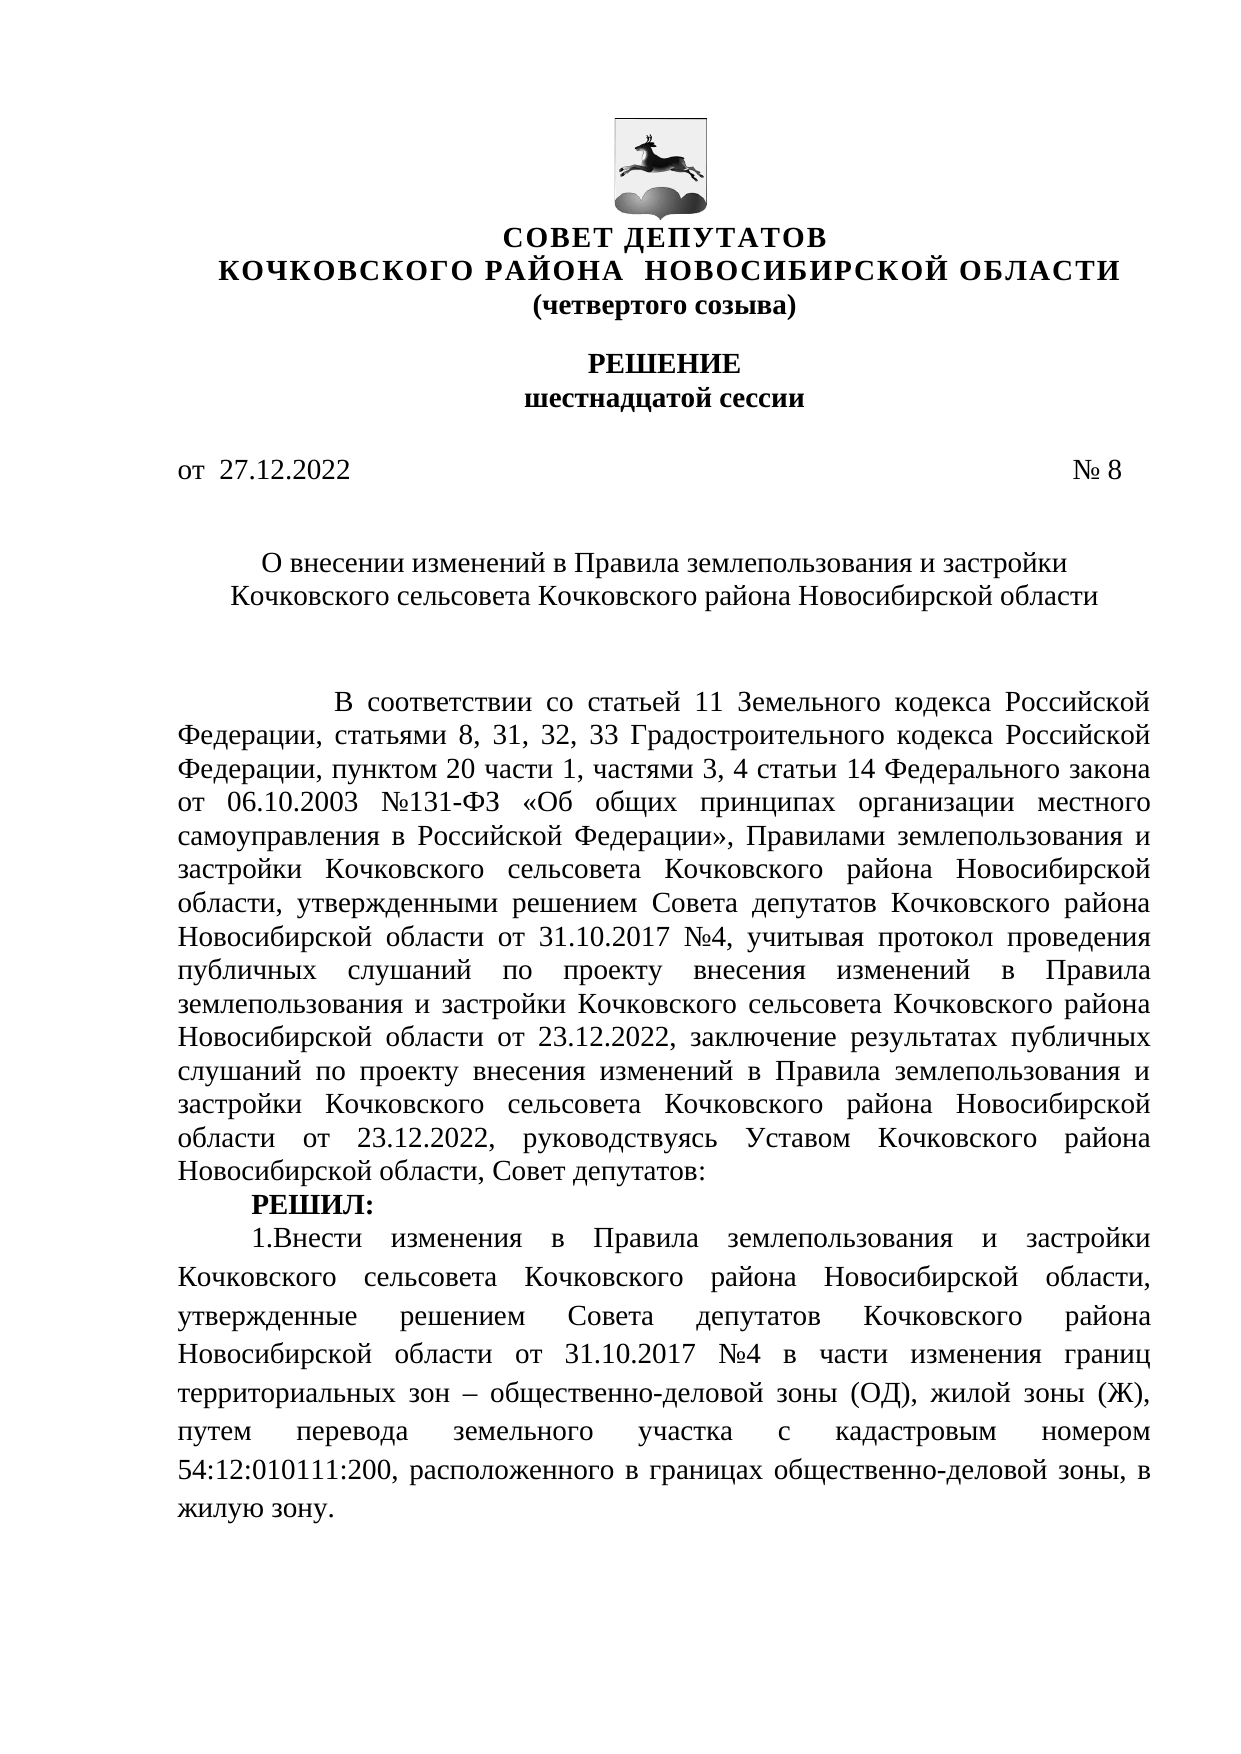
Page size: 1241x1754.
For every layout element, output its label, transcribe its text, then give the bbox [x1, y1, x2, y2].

subtitle СОВЕТ ДЕПУТАТОВ [177, 220, 1152, 253]
text В соответствии со статьей 11 Земельного кодекса Российской Федерации, статьями 8, 31, 32, 33 Градостроительного кодекса Российской Федерации, пунктом 20 части 1, частями 3, 4 статьи 14 Федерального закона от 06.10.2003 №131-ФЗ «Об общих принципах организации местного самоуправления в Российской Федерации», Правилами землепользования и застройки Кочковского сельсовета Кочковского района Новосибирской области, утвержденными решением Совета депутатов Кочковского района Новосибирской области от 31.10.2017 №4, учитывая протокол проведения публичных слушаний по проекту внесения изменений в Правила землепользования и застройки Кочковского сельсовета Кочковского района Новосибирской области от 23.12.2022, заключение результатах публичных слушаний по проекту внесения изменений в Правила землепользования и застройки Кочковского сельсовета Кочковского района Новосибирской области от 23.12.2022, руководствуясь Уставом Кочковского района Новосибирской области, Совет депутатов: [177, 684, 1152, 1187]
text О внесении изменений в Правила землепользования и застройки [177, 545, 1152, 578]
text Кочковского сельсовета Кочковского района Новосибирской области [177, 578, 1152, 612]
text РЕШЕНИЕ [177, 346, 1152, 380]
text (четвертого созыва) [177, 287, 1152, 320]
subtitle КОЧКОВСКОГО РАЙОНА НОВОСИБИРСКОЙ ОБЛАСТИ [177, 253, 1152, 287]
text шестнадцатой сессии [177, 380, 1152, 413]
picture [614, 118, 707, 220]
text от 27.12.2022 № 8 [177, 452, 1152, 485]
text РЕШИЛ: [177, 1187, 1152, 1221]
text 1.Внести изменения в Правила землепользования и застройки Кочковского сельсовета Кочковского района Новосибирской области, утвержденные решением Совета депутатов Кочковского района Новосибирской области от 31.10.2017 №4 в части изменения границ территориальных зон – общественно-деловой зоны (ОД), жилой зоны (Ж), путем перевода земельного участка с кадастровым номером 54:12:010111:200, расположенного в границах общественно-деловой зоны, в жилую зону. [177, 1221, 1152, 1524]
